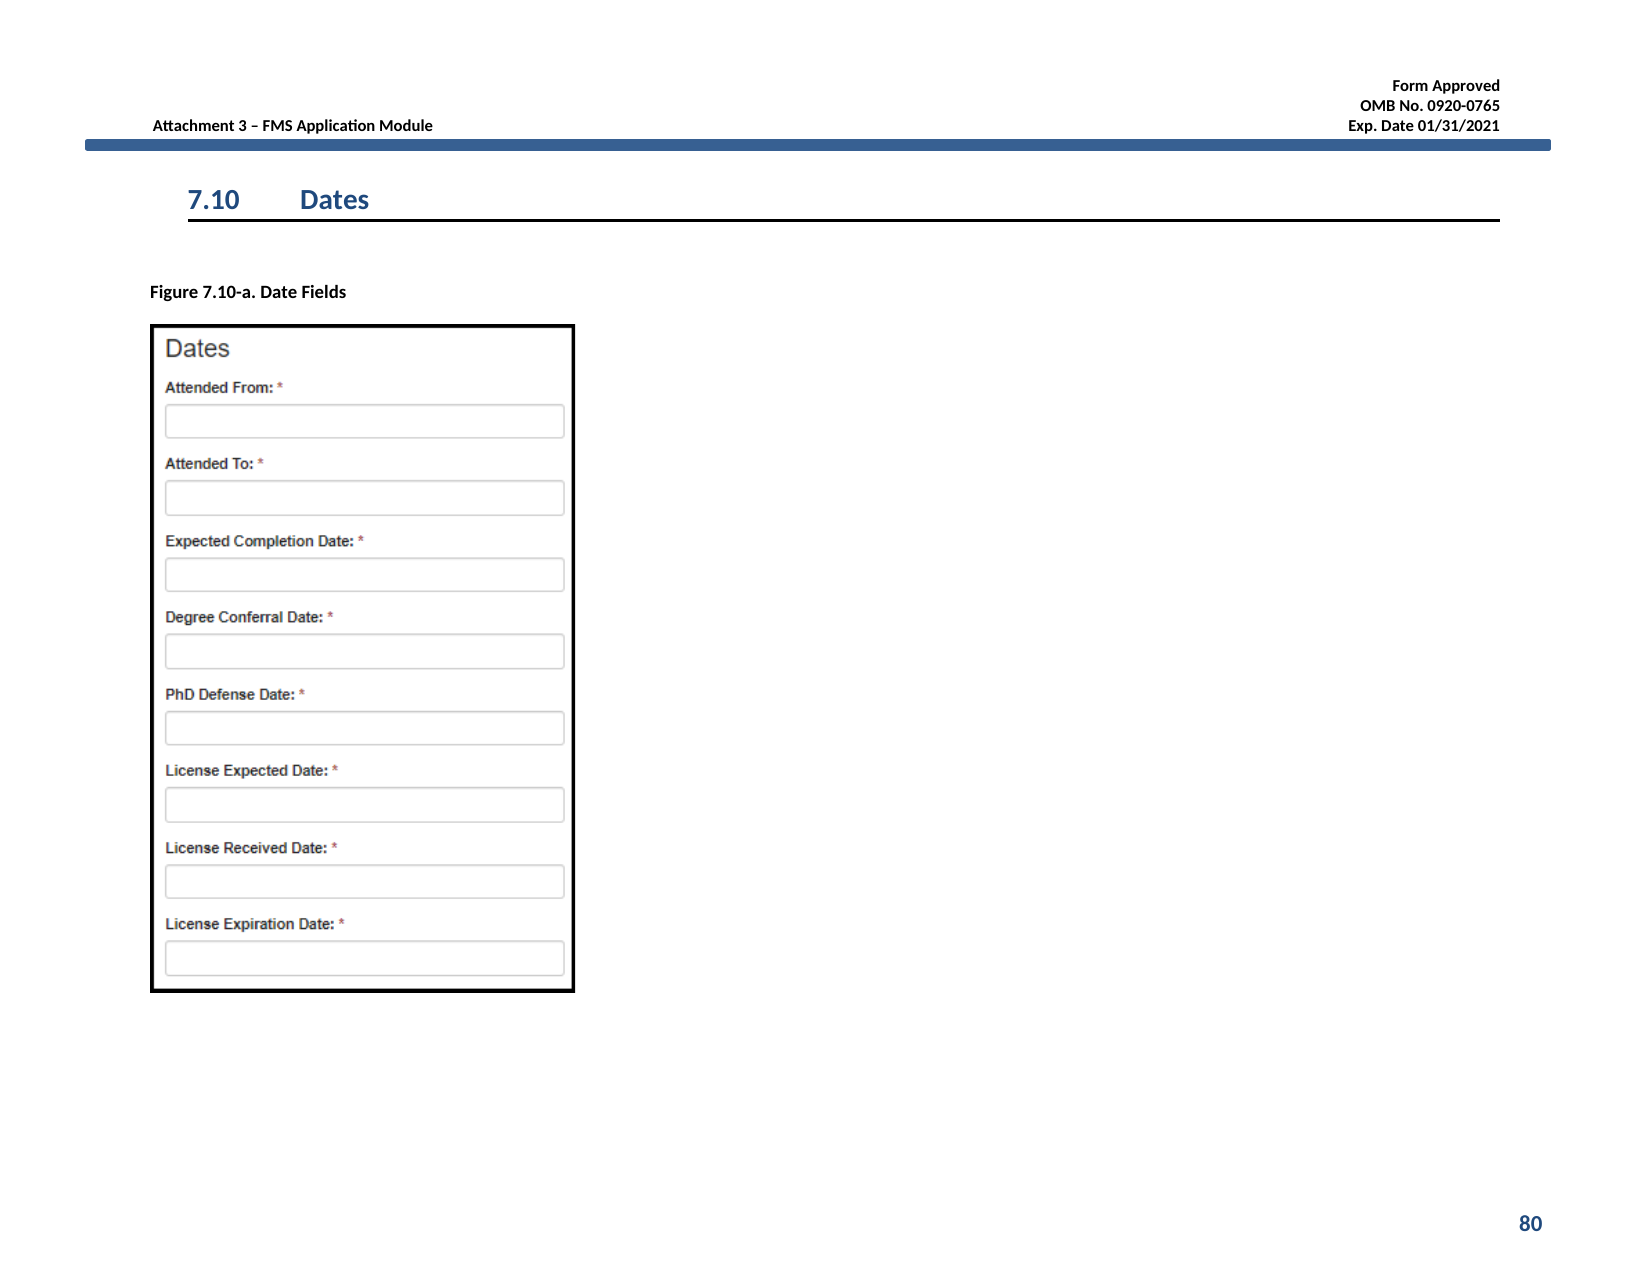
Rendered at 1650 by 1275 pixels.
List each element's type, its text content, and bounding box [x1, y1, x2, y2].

text Figure 7.10-a. Date Fields [150, 281, 1500, 303]
picture [150, 324, 575, 993]
subtitle Dates [187, 181, 1500, 222]
